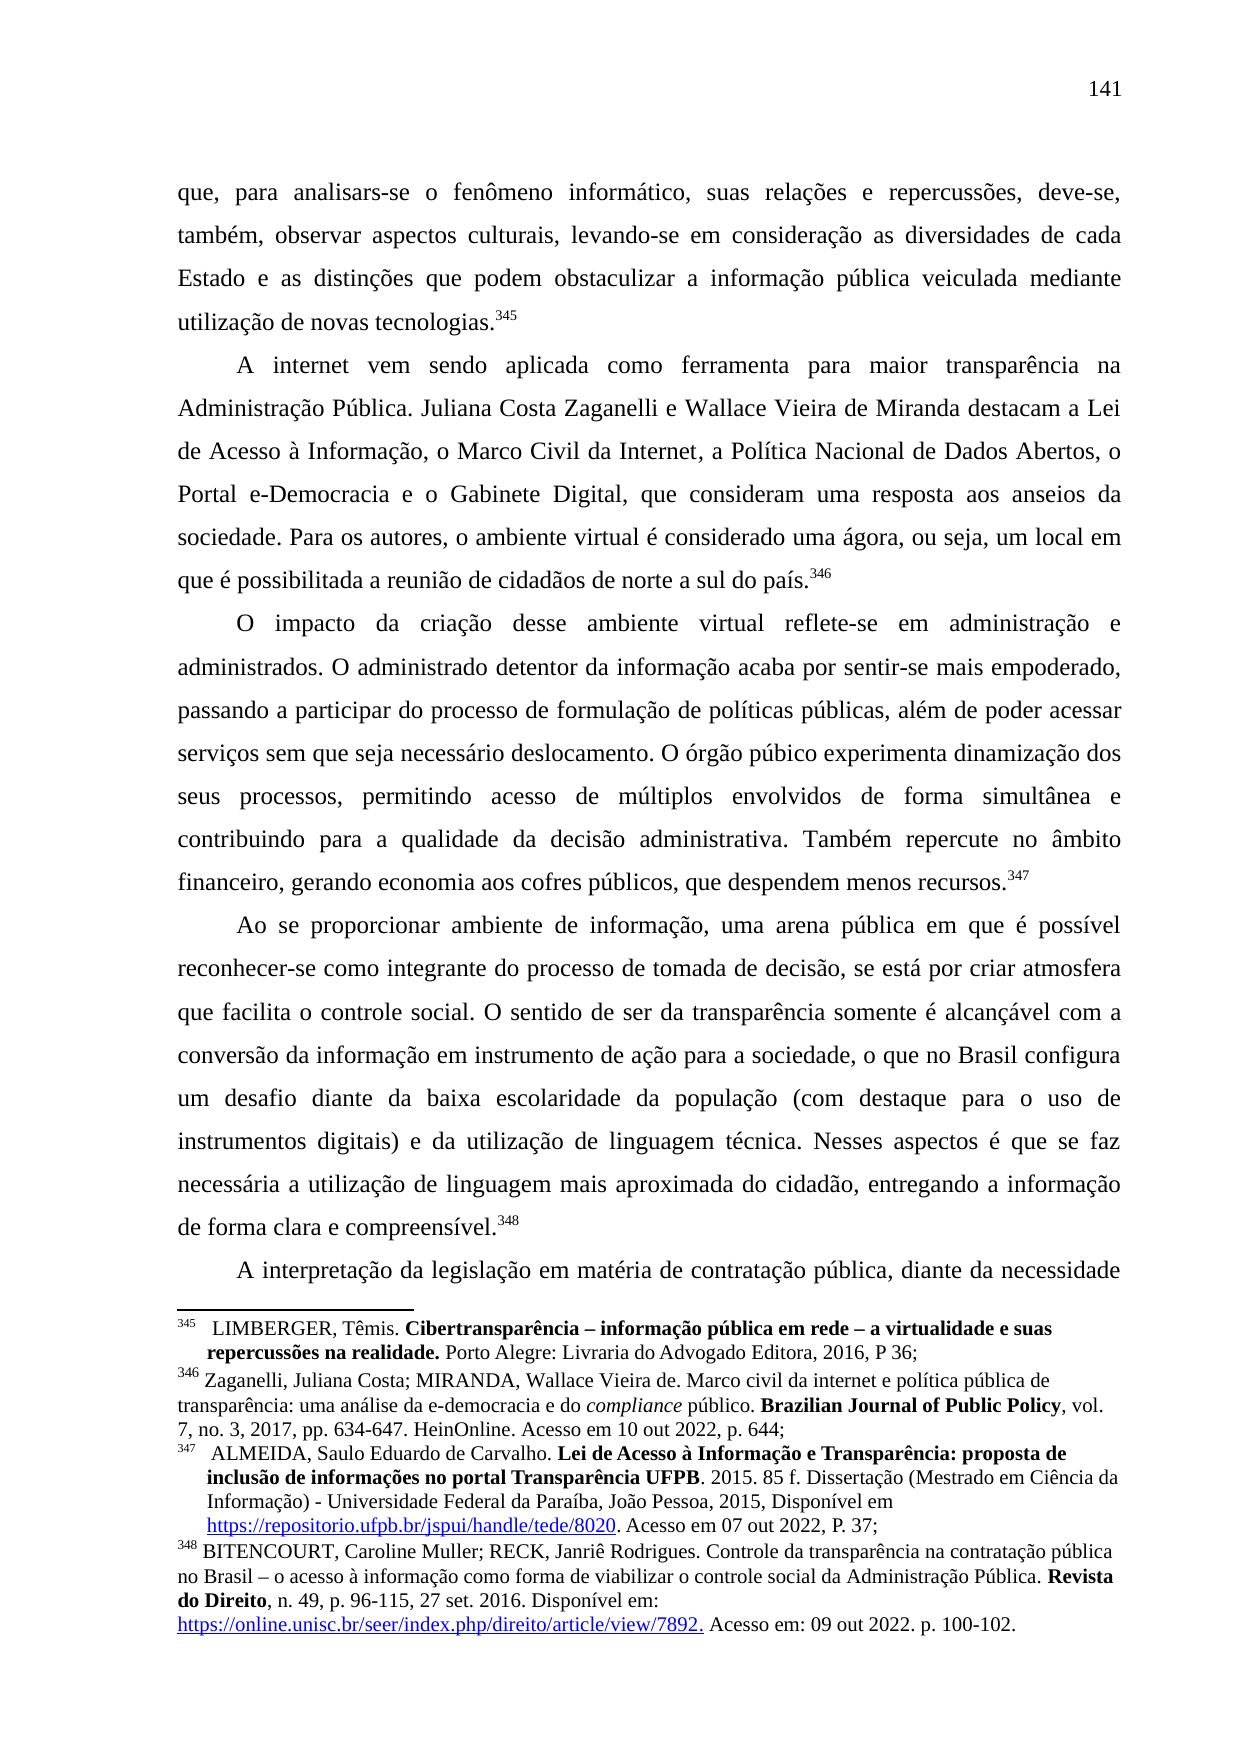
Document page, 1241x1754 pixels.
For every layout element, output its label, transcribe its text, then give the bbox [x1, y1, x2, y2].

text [177, 177, 1122, 335]
text Ao se proporcionar ambiente de informação, uma arena pública em que é possível reconhecer-se como integrante do processo de tomada de decisão, se está por criar atmosfera que facilita o controle social. O sentido de ser da transparência somente é alcançável com a conversão da informação em instrumento de ação para a sociedade, o que no Brasil configura um desafio diante da baixa escolaridade da população (com destaque para o uso de instrumentos digitais) e da utilização de linguagem técnica. Nesses aspectos é que se faz necessária a utilização de linguagem mais aproximada do cidadão, entregando a informação de forma clara e compreensível. [177, 910, 1122, 1241]
text O impacto da criação desse ambiente virtual reflete-se em administração e administrados. O administrado detentor da informação acaba por sentir-se mais empoderado, passando a participar do processo de formulação de políticas públicas, além de poder acessar serviços sem que seja necessário deslocamento. O órgão púbico experimenta dinamização dos seus processos, permitindo acesso de múltiplos envolvidos de forma simultânea e contribuindo para a qualidade da decisão administrativa. Também repercute no âmbito financeiro, gerando economia aos cofres públicos, que despendem menos recursos. [177, 608, 1122, 896]
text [177, 1255, 1122, 1284]
text A internet vem sendo aplicada como ferramenta para maior transparência na Administração Pública. Juliana Costa Zaganelli e Wallace Vieira de Miranda destacam a Lei de Acesso à Informação, o Marco Civil da Internet, a Política Nacional de Dados Abertos, o Portal e-Democracia e o Gabinete Digital, que consideram uma resposta aos anseios da sociedade. Para os autores, o ambiente virtual é considerado uma ágora, ou seja, um local em que é possibilitada a reunião de cidadãos de norte a sul do país. [177, 350, 1122, 594]
